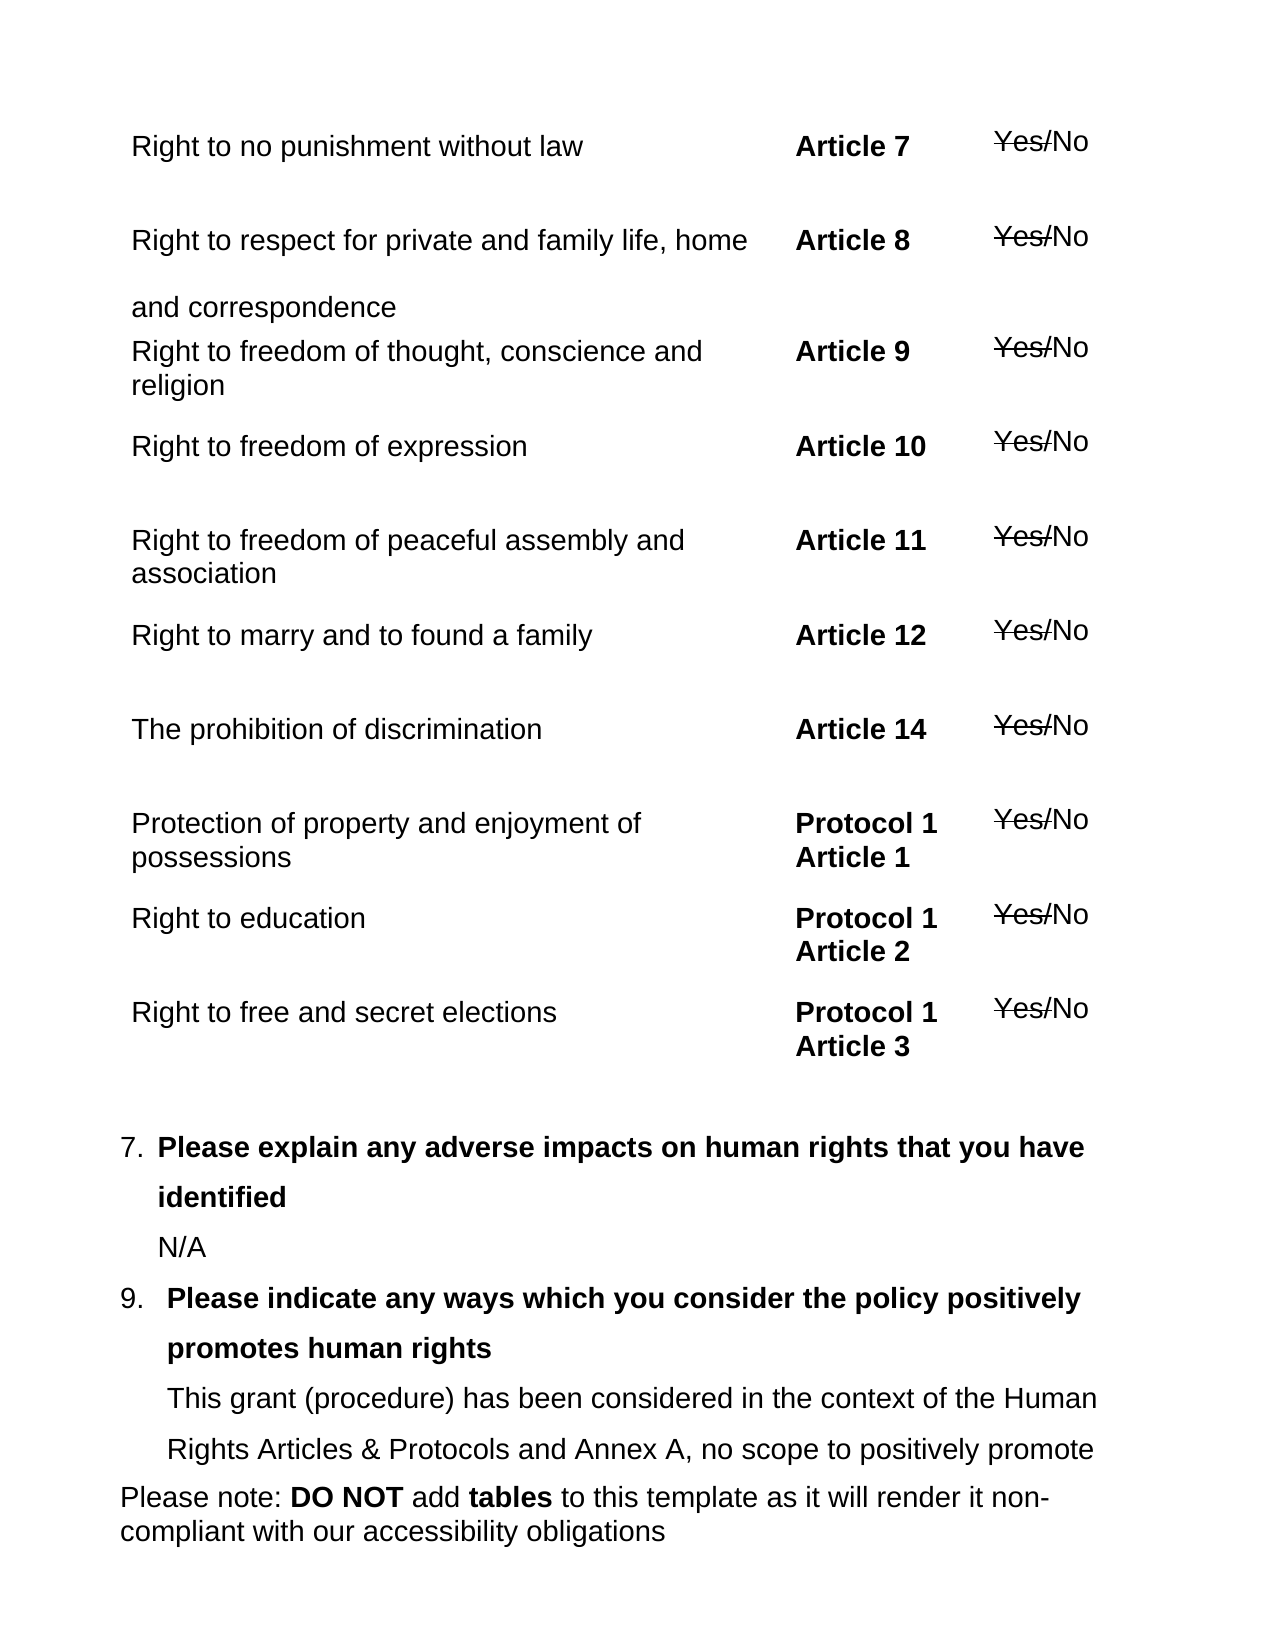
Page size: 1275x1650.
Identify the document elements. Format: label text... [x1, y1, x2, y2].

table_cell The prohibition of discrimination [120, 702, 766, 796]
table_cell Protocol 1 Article 3 [766, 985, 973, 1079]
table_cell Article 9 [766, 324, 973, 418]
table_cell Article 14 [766, 702, 973, 796]
table_cell Yes/No [973, 891, 1109, 985]
table_cell Right to education [120, 891, 766, 985]
table_cell Yes/No [973, 702, 1109, 796]
table_cell Right to respect for private and family life, home and correspondence [120, 213, 766, 324]
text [120, 1381, 1155, 1465]
table_cell Article 7 [766, 118, 973, 213]
text 9. Please indicate any ways which you consider the policy positively promotes human rights [120, 1281, 1155, 1364]
table_cell Article 10 [766, 418, 973, 513]
table_cell Right to freedom of thought, conscience and religion [120, 324, 766, 418]
table_cell Yes/No [973, 418, 1109, 513]
table_cell Right to free and secret elections [120, 985, 766, 1079]
table_cell Yes/No [973, 513, 1109, 607]
table_cell Yes/No [973, 607, 1109, 702]
table_cell Yes/No [973, 985, 1109, 1079]
table_cell Article 8 [766, 213, 973, 324]
table_cell Protocol 1 Article 1 [766, 796, 973, 891]
table_cell Right to freedom of expression [120, 418, 766, 513]
table_cell Yes/No [973, 118, 1109, 213]
table_cell Right to no punishment without law [120, 118, 766, 213]
table_cell Protection of property and enjoyment of possessions [120, 796, 766, 891]
table_cell Right to freedom of peaceful assembly and association [120, 513, 766, 607]
list Please explain any adverse impacts on human rights that you have identified [120, 1130, 1155, 1214]
text N/A [157, 1230, 1155, 1264]
table_cell Yes/No [973, 796, 1109, 891]
table_cell Yes/No [973, 213, 1109, 324]
table_cell Article 11 [766, 513, 973, 607]
table_cell Right to marry and to found a family [120, 607, 766, 702]
table_cell Protocol 1 Article 2 [766, 891, 973, 985]
table_cell Yes/No [973, 324, 1109, 418]
table_cell Article 12 [766, 607, 973, 702]
